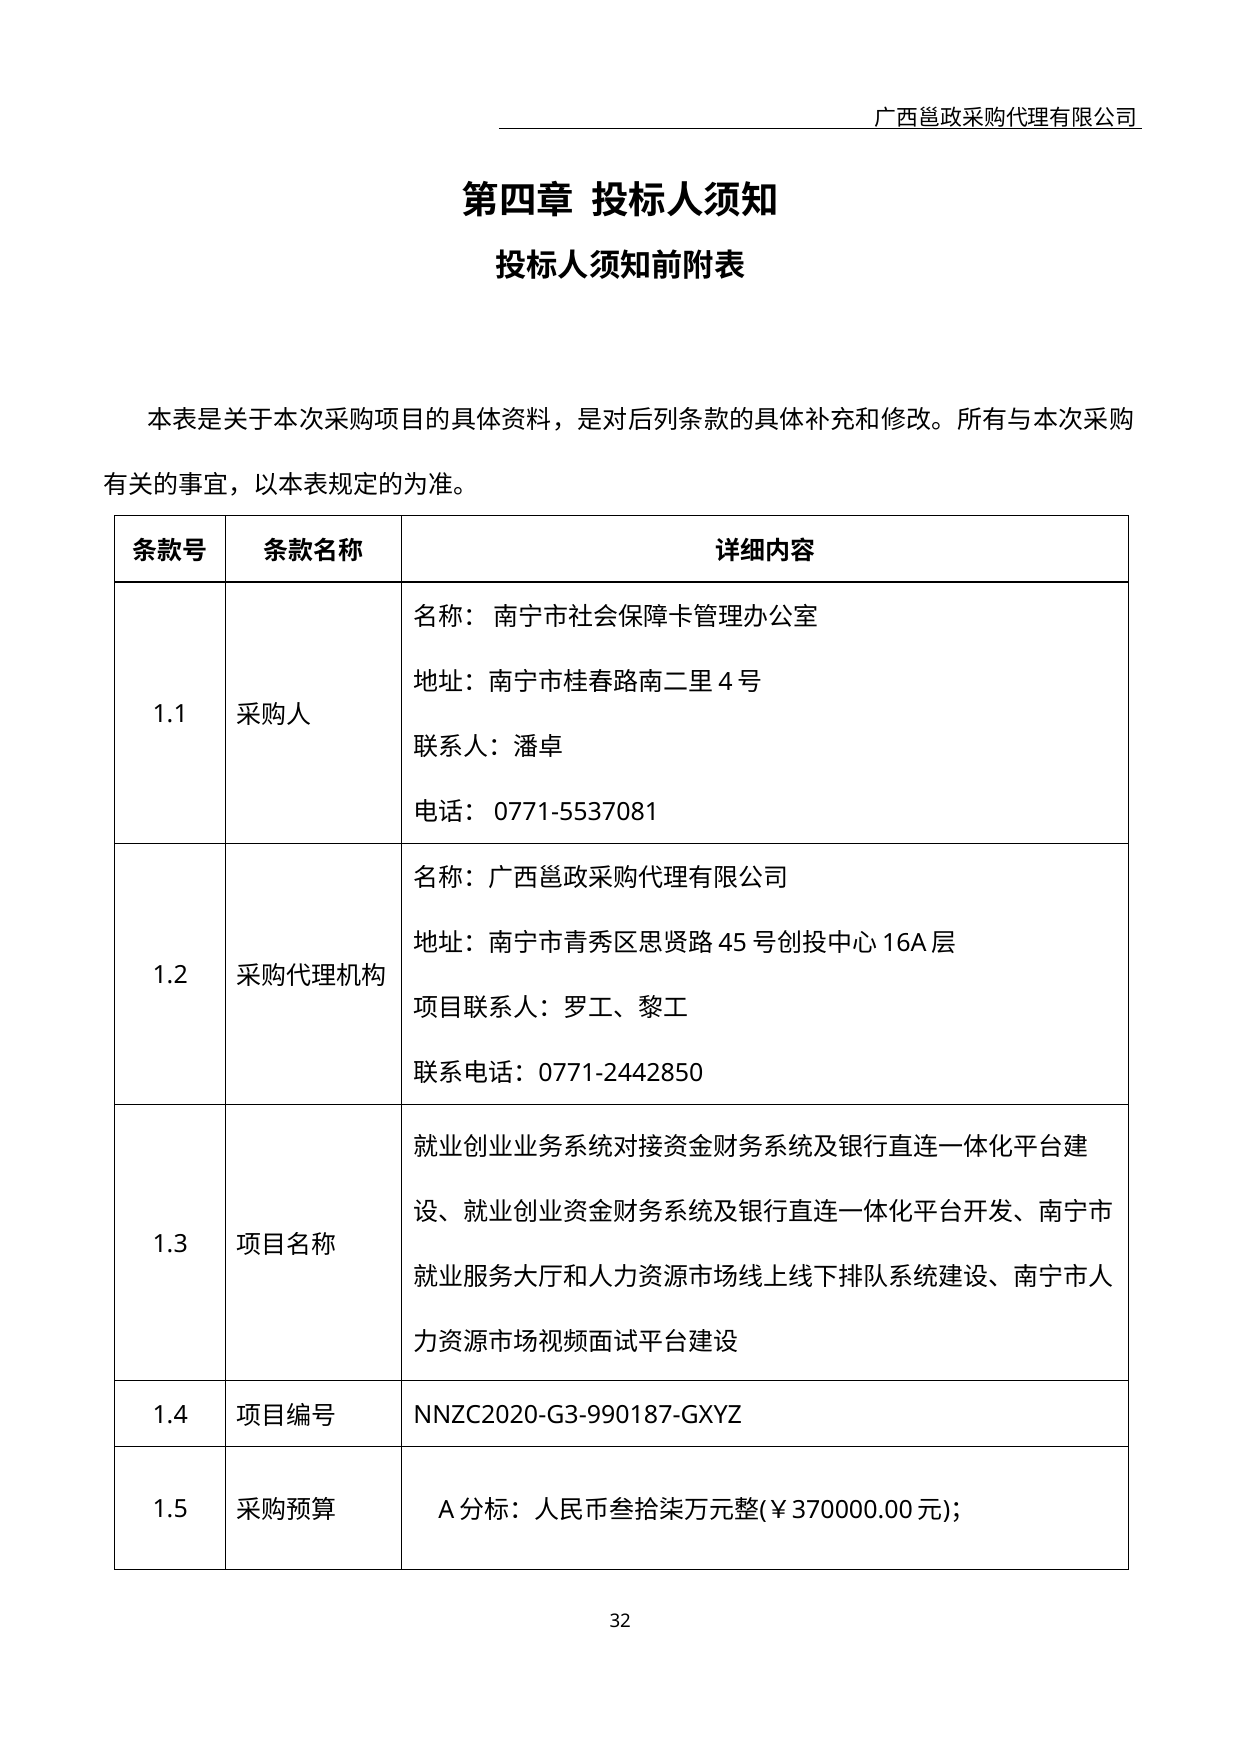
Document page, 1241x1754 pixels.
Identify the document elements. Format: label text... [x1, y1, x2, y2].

table_header 条款号 [115, 516, 225, 581]
table_cell 1.1 [115, 583, 225, 842]
table_cell 1.4 [115, 1381, 225, 1446]
text 第四章 投标人须知 [103, 165, 1137, 230]
table_cell NNZC2020-G3-990187-GXYZ [402, 1381, 1128, 1446]
table_cell 1.5 [115, 1447, 225, 1569]
table_cell 名称：广西邕政采购代理有限公司 地址：南宁市青秀区思贤路45号创投中心16A层 项目联系人：罗工、黎工 联系电话：0771-2442850 [402, 844, 1128, 1103]
table_cell 采购预算 [226, 1447, 401, 1569]
table_header 详细内容 [402, 516, 1128, 581]
table_cell 名称： 南宁市社会保障卡管理办公室 地址：南宁市桂春路南二里4号 联系人：潘卓 电话： 0771-5537081 [402, 583, 1128, 842]
table_cell 项目编号 [226, 1381, 401, 1446]
table_header 条款名称 [226, 516, 401, 581]
text 本表是关于本次采购项目的具体资料，是对后列条款的具体补充和修改。所有与本次采购有关的事宜，以本表规定的为准。 [103, 385, 1137, 515]
table_cell 采购代理机构 [226, 844, 401, 1103]
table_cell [402, 1447, 1128, 1569]
table_cell 1.2 [115, 844, 225, 1103]
table_cell 采购人 [226, 583, 401, 842]
table_cell 就业创业业务系统对接资金财务系统及银行直连一体化平台建设、就业创业资金财务系统及银行直连一体化平台开发、南宁市就业服务大厅和人力资源市场线上线下排队系统建设、南宁市人力资源市场视频面试平台建设 [402, 1105, 1128, 1380]
text 投标人须知前附表 [103, 230, 1137, 295]
table_cell 项目名称 [226, 1105, 401, 1380]
table_cell 1.3 [115, 1105, 225, 1380]
